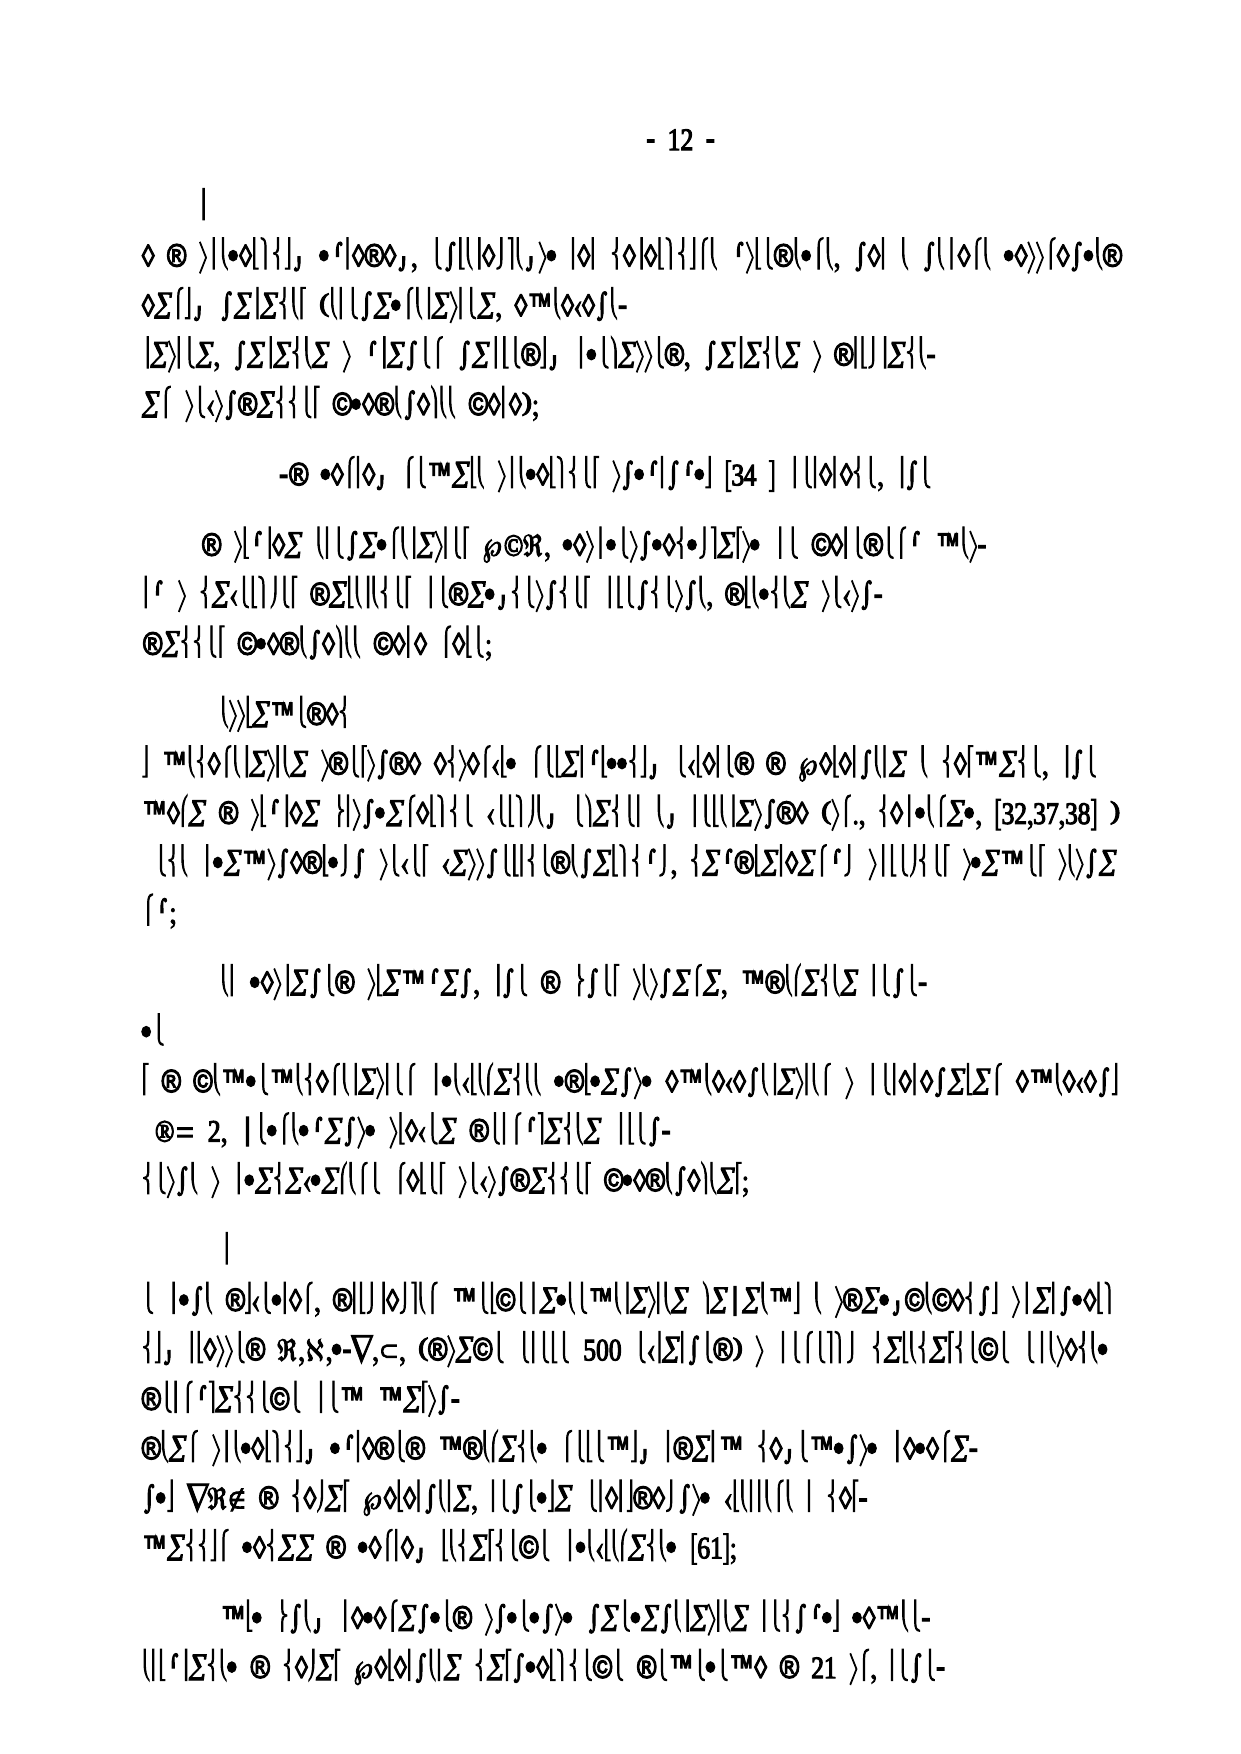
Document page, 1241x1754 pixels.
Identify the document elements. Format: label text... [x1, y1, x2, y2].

list  [142, 954, 1122, 1201]
text  [143, 516, 1121, 664]
text   [220, 446, 1122, 495]
list  [142, 685, 1122, 933]
list  [142, 1222, 1122, 1568]
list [142, 1589, 1122, 1688]
text  [587, 128, 1122, 157]
text  [142, 178, 1122, 425]
